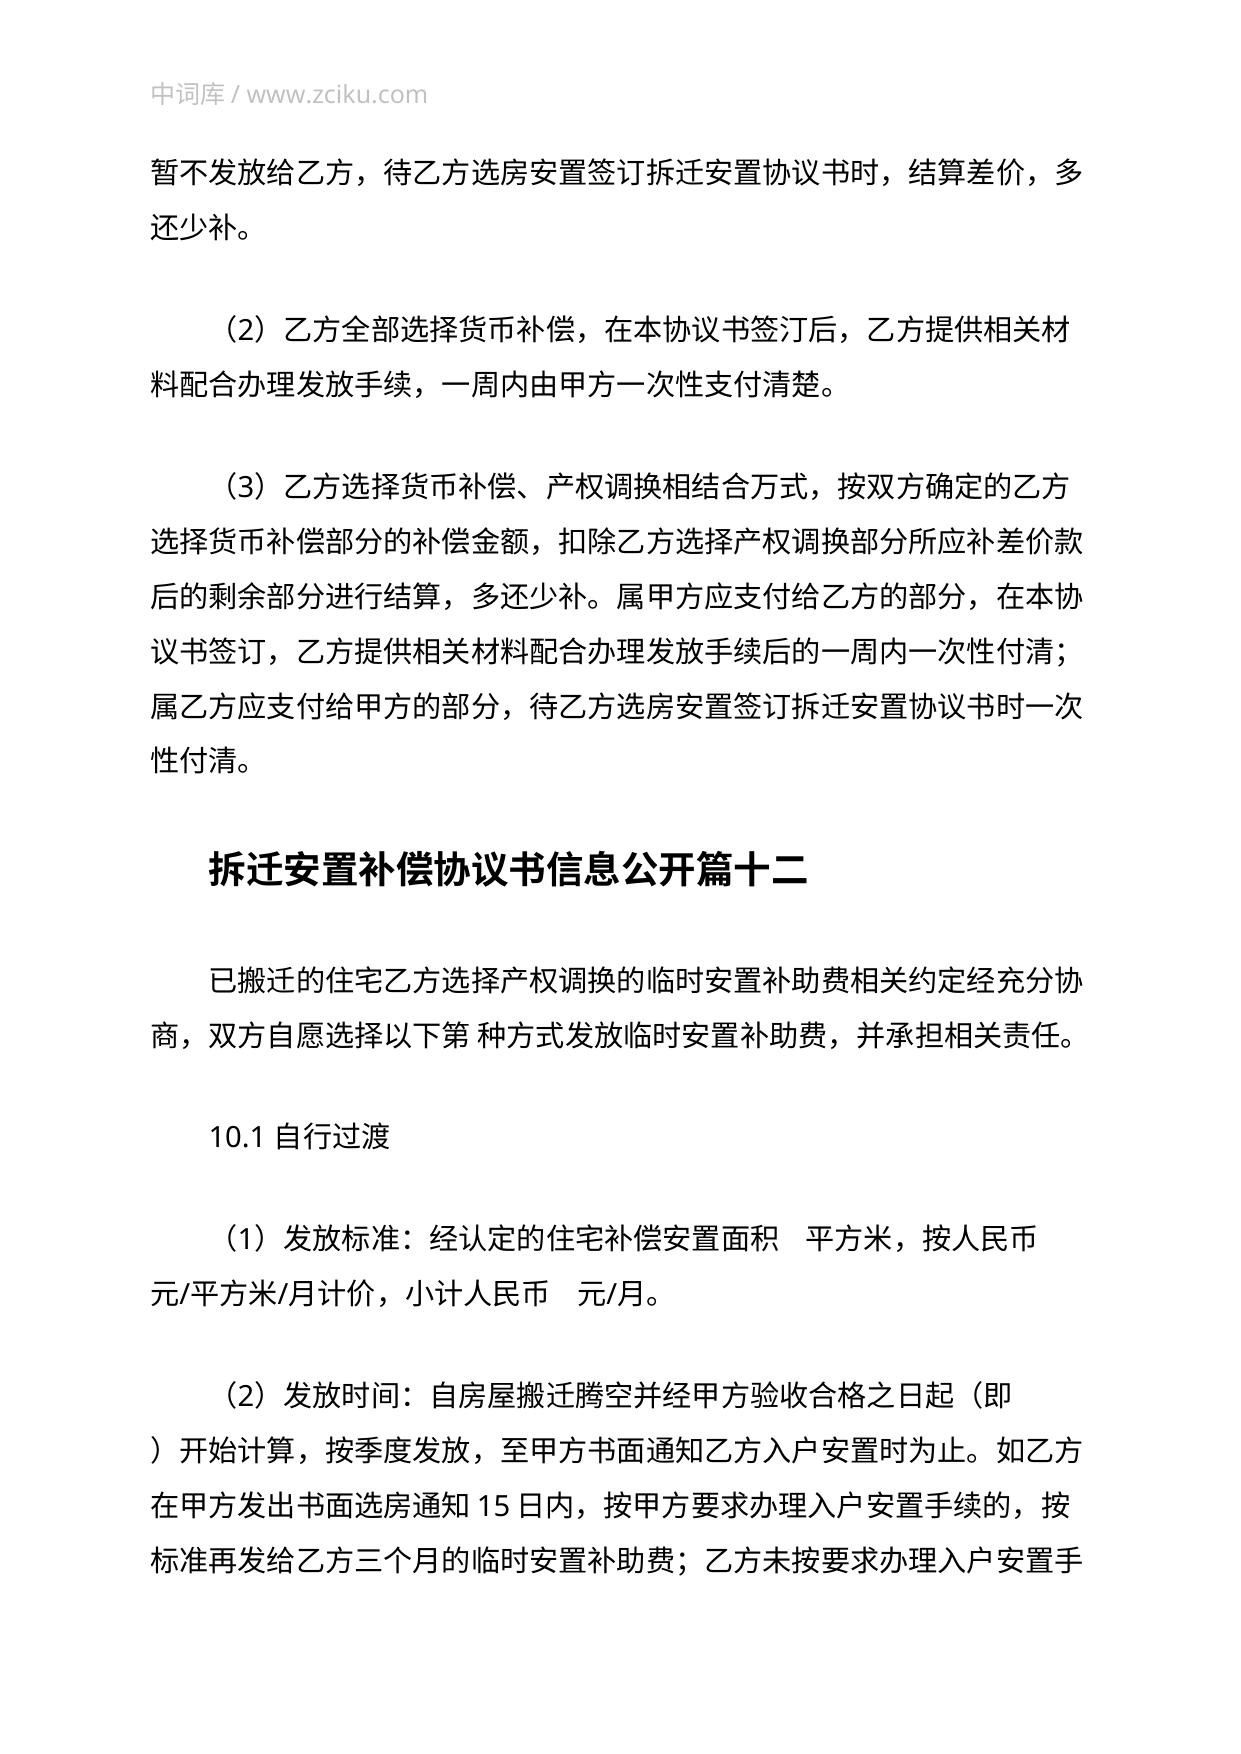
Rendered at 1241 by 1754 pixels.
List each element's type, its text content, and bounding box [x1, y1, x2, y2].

text 10.1 自行过渡 [150, 1114, 1090, 1156]
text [150, 150, 1090, 247]
text 已搬迁的住宅乙方选择产权调换的临时安置补助费相关约定经充分协商，双方自愿选择以下第 种方式发放临时安置补助费，并承担相关责任。 [150, 957, 1090, 1054]
text （3）乙方选择货币补偿、产权调换相结合万式，按双方确定的乙方选择货币补偿部分的补偿金额，扣除乙方选择产权调换部分所应补差价款后的剩余部分进行结算，多还少补。属甲方应支付给乙方的部分，在本协议书签订，乙方提供相关材料配合办理发放手续后的一周内一次性付清；属乙方应支付给甲方的部分，待乙方选房安置签订拆迁安置协议书时一次性付清。 [150, 463, 1090, 780]
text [150, 1373, 1090, 1580]
text （1）发放标准：经认定的住宅补偿安置面积 平方米，按人民币 元/平方米/月计价，小计人民币 元/月。 [150, 1216, 1090, 1313]
text （2）乙方全部选择货币补偿，在本协议书签汀后，乙方提供相关材料配合办理发放手续，一周内由甲方一次性支付清楚。 [150, 307, 1090, 404]
text 拆迁安置补偿协议书信息公开篇十二 [150, 840, 1090, 894]
